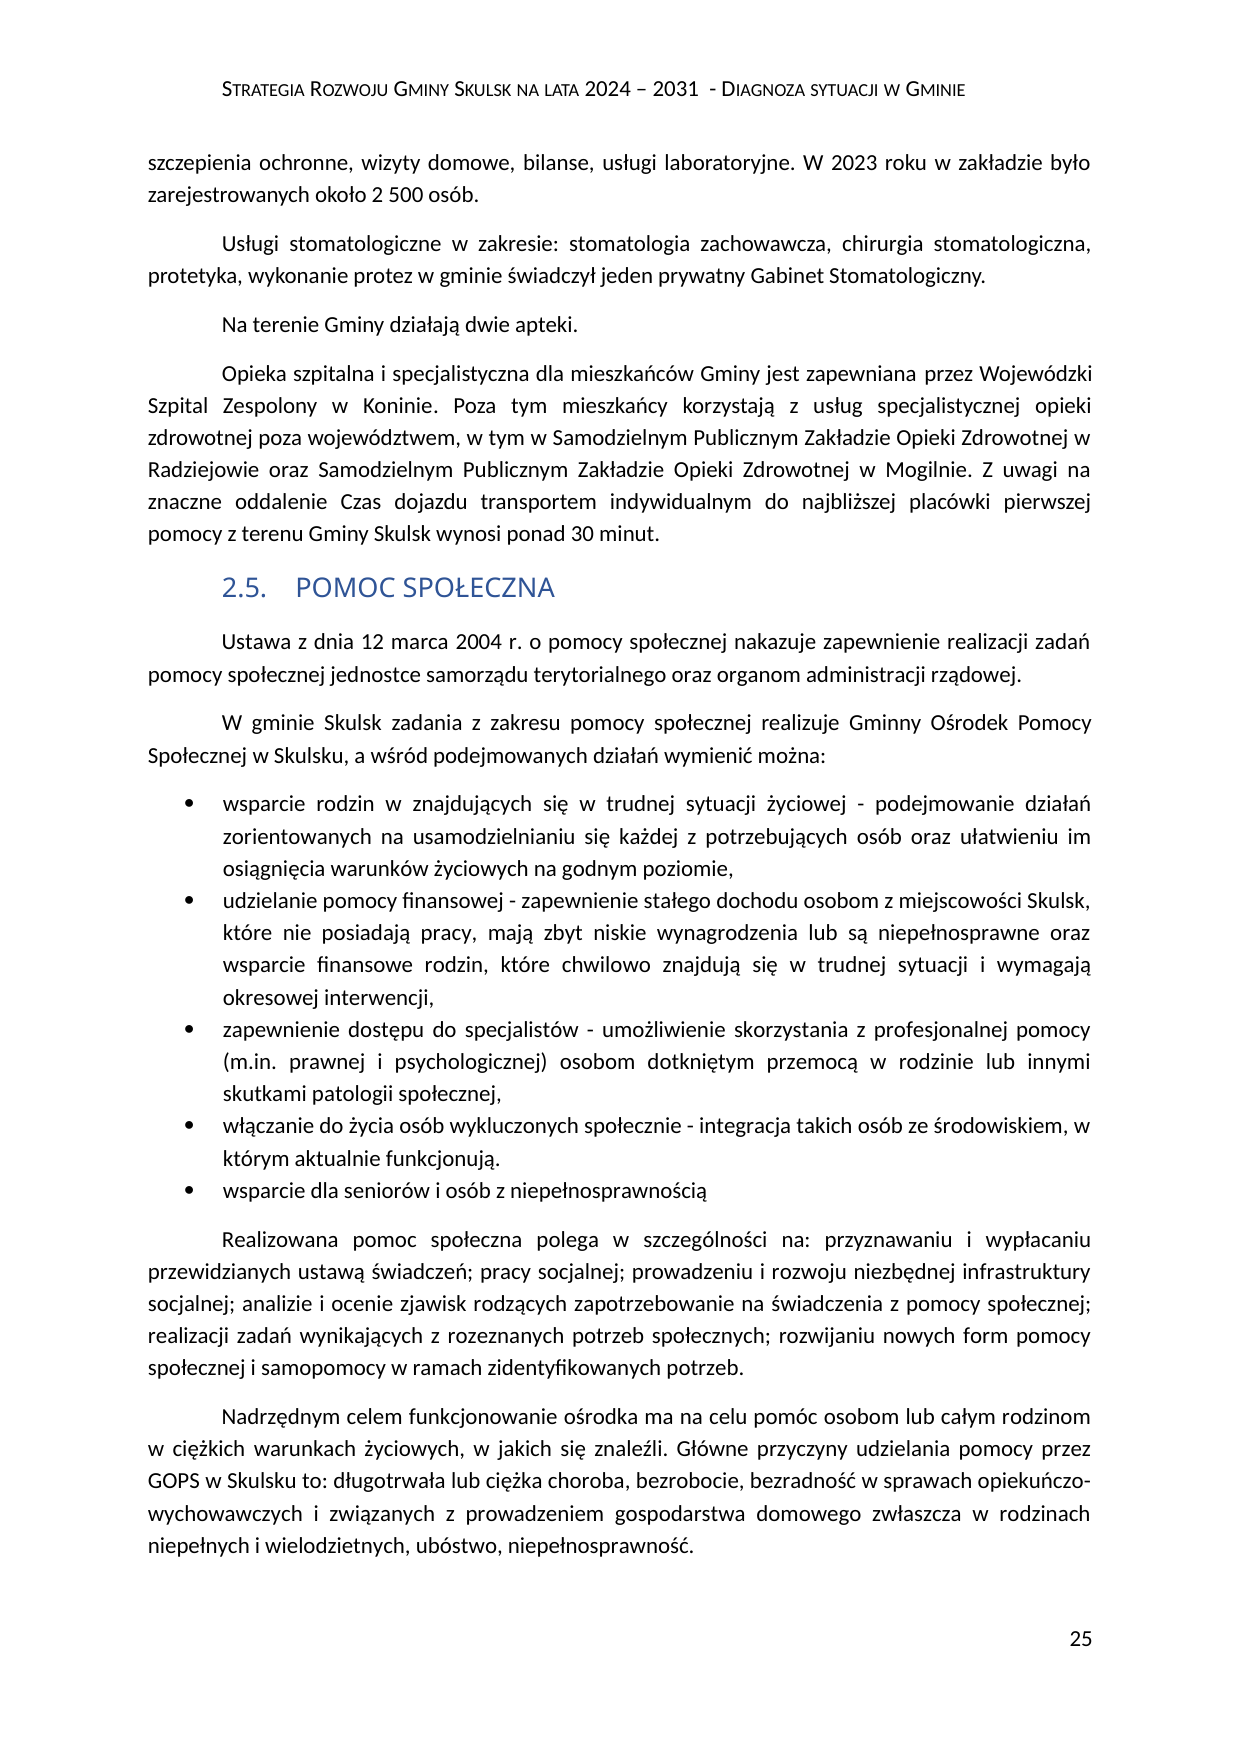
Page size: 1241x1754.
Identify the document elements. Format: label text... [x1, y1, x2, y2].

list udzielanie pomocy finansowej - zapewnienie stałego dochodu osobom z miejscowości Skulsk, które nie posiadają pracy, mają zbyt niskie wynagrodzenia lub są niepełnosprawne oraz wsparcie finansowe rodzin, które chwilowo znajdują się w trudnej sytuacji i wymagają okresowej interwencji, [185, 886, 1092, 1011]
text Ustawa z dnia 12 marca 2004 r. o pomocy społecznej nakazuje zapewnienie realizacji zadań pomocy społecznej jednostce samorządu terytorialnego oraz organom administracji rządowej. [148, 627, 1092, 688]
text W gminie Skulsk zadania z zakresu pomocy społecznej realizuje Gminny Ośrodek Pomocy Społecznej w Skulsku, a wśród podejmowanych działań wymienić można: [148, 708, 1092, 769]
subtitle POMOC SPOŁECZNA [222, 568, 1092, 605]
list włączanie do życia osób wykluczonych społecznie - integracja takich osób ze środowiskiem, w którym aktualnie funkcjonują. [185, 1111, 1092, 1172]
list wsparcie dla seniorów i osób z niepełnosprawnością [185, 1176, 1092, 1204]
text Opieka szpitalna i specjalistyczna dla mieszkańców Gminy jest zapewniana przez Wojewódzki Szpital Zespolony w Koninie. Poza tym mieszkańcy korzystają z usług specjalistycznej opieki zdrowotnej poza województwem, w tym w Samodzielnym Publicznym Zakładzie Opieki Zdrowotnej w Radziejowie oraz Samodzielnym Publicznym Zakładzie Opieki Zdrowotnej w Mogilnie. Z uwagi na znaczne oddalenie Czas dojazdu transportem indywidualnym do najbliższej placówki pierwszej pomocy z terenu Gminy Skulsk wynosi ponad 30 minut. [148, 359, 1092, 548]
text Na terenie Gminy działają dwie apteki. [148, 310, 1092, 338]
text Usługi stomatologiczne w zakresie: stomatologia zachowawcza, chirurgia stomatologiczna, protetyka, wykonanie protez w gminie świadczył jeden prywatny Gabinet Stomatologiczny. [148, 229, 1092, 289]
text Realizowana pomoc społeczna polega w szczególności na: przyznawaniu i wypłacaniu przewidzianych ustawą świadczeń; pracy socjalnej; prowadzeniu i rozwoju niezbędnej infrastruktury socjalnej; analizie i ocenie zjawisk rodzących zapotrzebowanie na świadczenia z pomocy społecznej; realizacji zadań wynikających z rozeznanych potrzeb społecznych; rozwijaniu nowych form pomocy społecznej i samopomocy w ramach zidentyfikowanych potrzeb. [148, 1225, 1092, 1381]
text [148, 148, 1092, 208]
text Nadrzędnym celem funkcjonowanie ośrodka ma na celu pomóc osobom lub całym rodzinom w ciężkich warunkach życiowych, w jakich się znaleźli. Główne przyczyny udzielania pomocy przez GOPS w Skulsku to: długotrwała lub ciężka choroba, bezrobocie, bezradność w sprawach opiekuńczo-wychowawczych i związanych z prowadzeniem gospodarstwa domowego zwłaszcza w rodzinach niepełnych i wielodzietnych, ubóstwo, niepełnosprawność. [148, 1402, 1092, 1559]
list wsparcie rodzin w znajdujących się w trudnej sytuacji życiowej - podejmowanie działań zorientowanych na usamodzielnianiu się każdej z potrzebujących osób oraz ułatwieniu im osiągnięcia warunków życiowych na godnym poziomie, [185, 789, 1092, 882]
list zapewnienie dostępu do specjalistów - umożliwienie skorzystania z profesjonalnej pomocy (m.in. prawnej i psychologicznej) osobom dotkniętym przemocą w rodzinie lub innymi skutkami patologii społecznej, [185, 1015, 1092, 1107]
